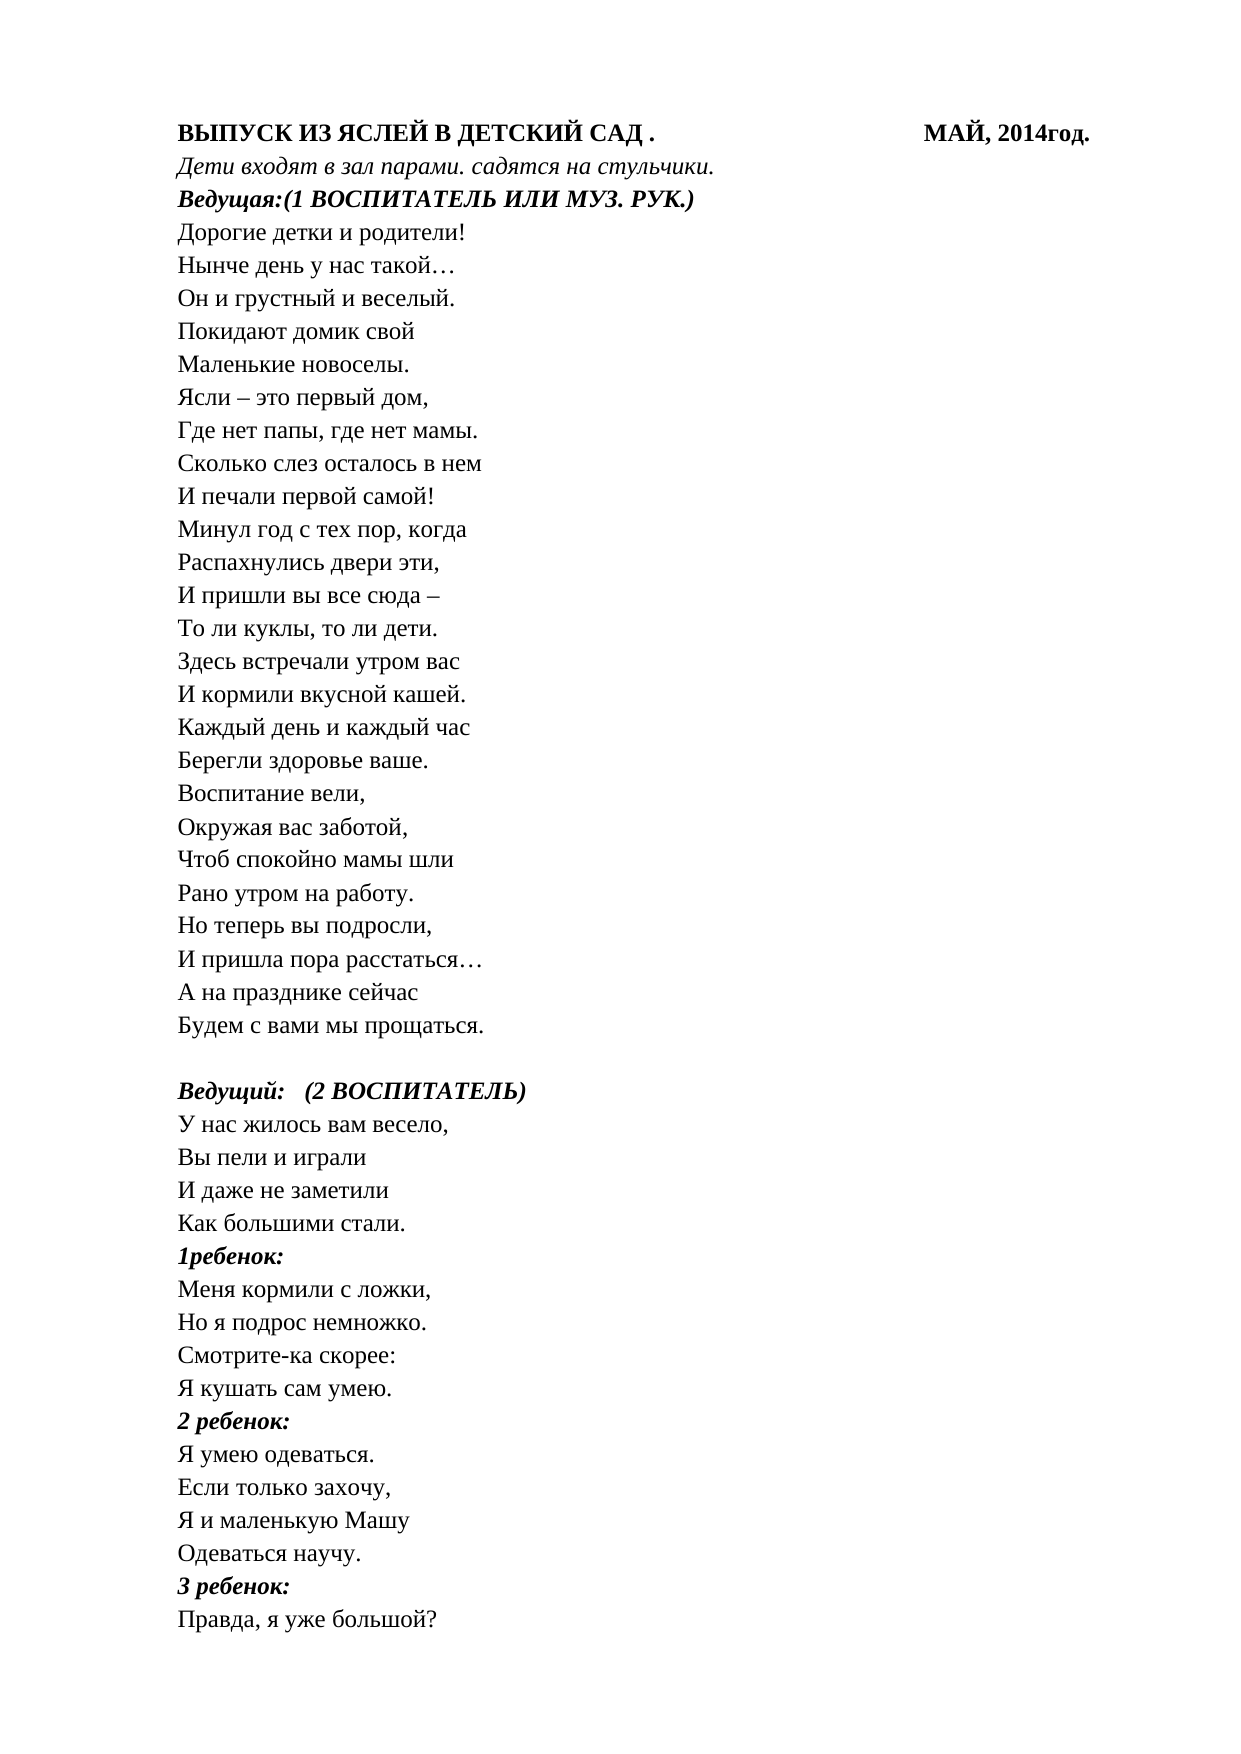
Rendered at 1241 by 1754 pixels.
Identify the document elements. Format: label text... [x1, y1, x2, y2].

text Я умею одеваться. [177, 1439, 1152, 1468]
text У нас жилось вам весело, [177, 1109, 1152, 1137]
text То ли куклы, то ли дети. [177, 613, 1152, 642]
text Вы пели и играли [177, 1142, 1152, 1171]
text Я кушать сам умею. [177, 1373, 1152, 1402]
text Покидают домик свой [177, 316, 1152, 345]
text Окружая вас заботой, [177, 812, 1152, 840]
text Воспитание вели, [177, 778, 1152, 807]
text Он и грустный и веселый. [177, 283, 1152, 312]
text Дорогие детки и родители! [177, 217, 1152, 246]
text Смотрите-ка скорее: [177, 1340, 1152, 1369]
text Как большими стали. [177, 1208, 1152, 1237]
text А на празднике сейчас [177, 977, 1152, 1005]
text Нынче день у нас такой… [177, 250, 1152, 279]
text Где нет папы, где нет мамы. [177, 415, 1152, 444]
text Распахнулись двери эти, [177, 547, 1152, 576]
text Ведущая:(1 ВОСПИТАТЕЛЬ ИЛИ МУЗ. РУК.) [177, 184, 1152, 213]
text Берегли здоровье ваше. [177, 746, 1152, 774]
text 1ребенок: [177, 1241, 1152, 1269]
text Здесь встречали утром вас [177, 646, 1152, 675]
text Правда, я уже большой? [177, 1604, 1152, 1633]
text Чтоб спокойно мамы шли [177, 844, 1152, 873]
text И пришла пора расстаться… [177, 944, 1152, 972]
text И печали первой самой! [177, 481, 1152, 510]
text Каждый день и каждый час [177, 712, 1152, 741]
text Сколько слез осталось в нем [177, 448, 1152, 477]
text 2 ребенок: [177, 1406, 1152, 1435]
text ВЫПУСК ИЗ ЯСЛЕЙ В ДЕТСКИЙ САД . МАЙ, 2014год. [177, 118, 1152, 147]
text Минул год с тех пор, когда [177, 514, 1152, 543]
text И даже не заметили [177, 1175, 1152, 1203]
text Рано утром на работу. [177, 878, 1152, 906]
text Но теперь вы подросли, [177, 911, 1152, 939]
text Ясли – это первый дом, [177, 382, 1152, 411]
text И кормили вкусной кашей. [177, 679, 1152, 708]
text Если только захочу, [177, 1472, 1152, 1501]
text Маленькие новоселы. [177, 349, 1152, 378]
text 3 ребенок: [177, 1571, 1152, 1600]
text Меня кормили с ложки, [177, 1274, 1152, 1303]
text И пришли вы все сюда – [177, 580, 1152, 609]
text Одеваться научу. [177, 1538, 1152, 1567]
text Я и маленькую Машу [177, 1505, 1152, 1534]
text Ведущий: (2 ВОСПИТАТЕЛЬ) [177, 1076, 1152, 1104]
text Будем с вами мы прощаться. [177, 1010, 1152, 1038]
text Но я подрос немножко. [177, 1307, 1152, 1336]
text Дети входят в зал парами. садятся на стульчики. [177, 151, 1152, 180]
